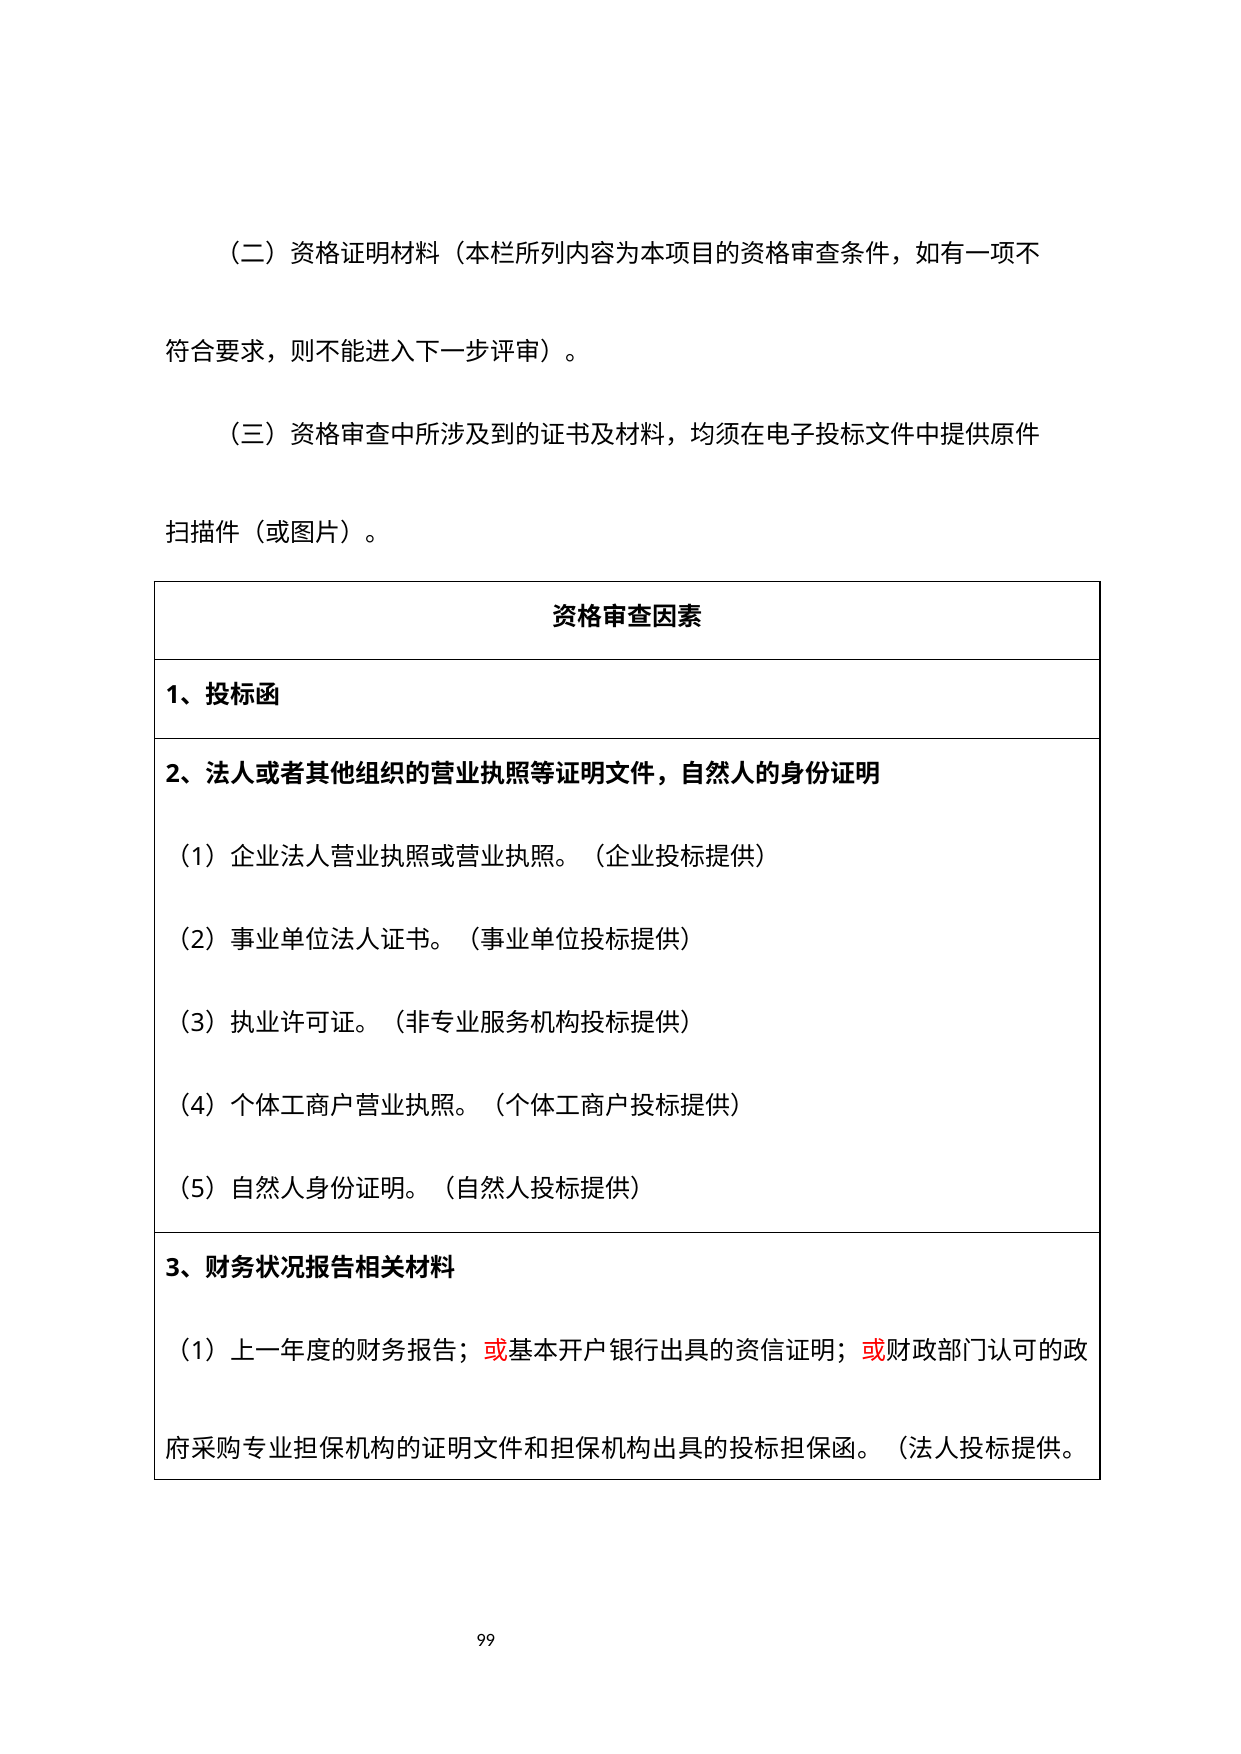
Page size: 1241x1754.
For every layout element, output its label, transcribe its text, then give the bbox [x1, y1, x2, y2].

table_cell 1、投标函 [155, 660, 1099, 738]
table_cell 2、法人或者其他组织的营业执照等证明文件，自然人的身份证明 （1）企业法人营业执照或营业执照。（企业投标提供） （2）事业单位法人证书。（事业单位投标提供） （3）执业许可证。（非专业服务机构投标提供） （4）个体工商户营业执照。（个体工商户投标提供） （5）自然人身份证明。（自然人投标提供） [155, 739, 1099, 1232]
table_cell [155, 1233, 1099, 1479]
table_header 资格审查因素 [155, 582, 1099, 659]
text （三）资格审查中所涉及到的证书及材料，均须在电子投标文件中提供原件扫描件（或图片）。 [165, 400, 1043, 563]
text （二）资格证明材料（本栏所列内容为本项目的资格审查条件，如有一项不符合要求，则不能进入下一步评审）。 [165, 219, 1043, 382]
